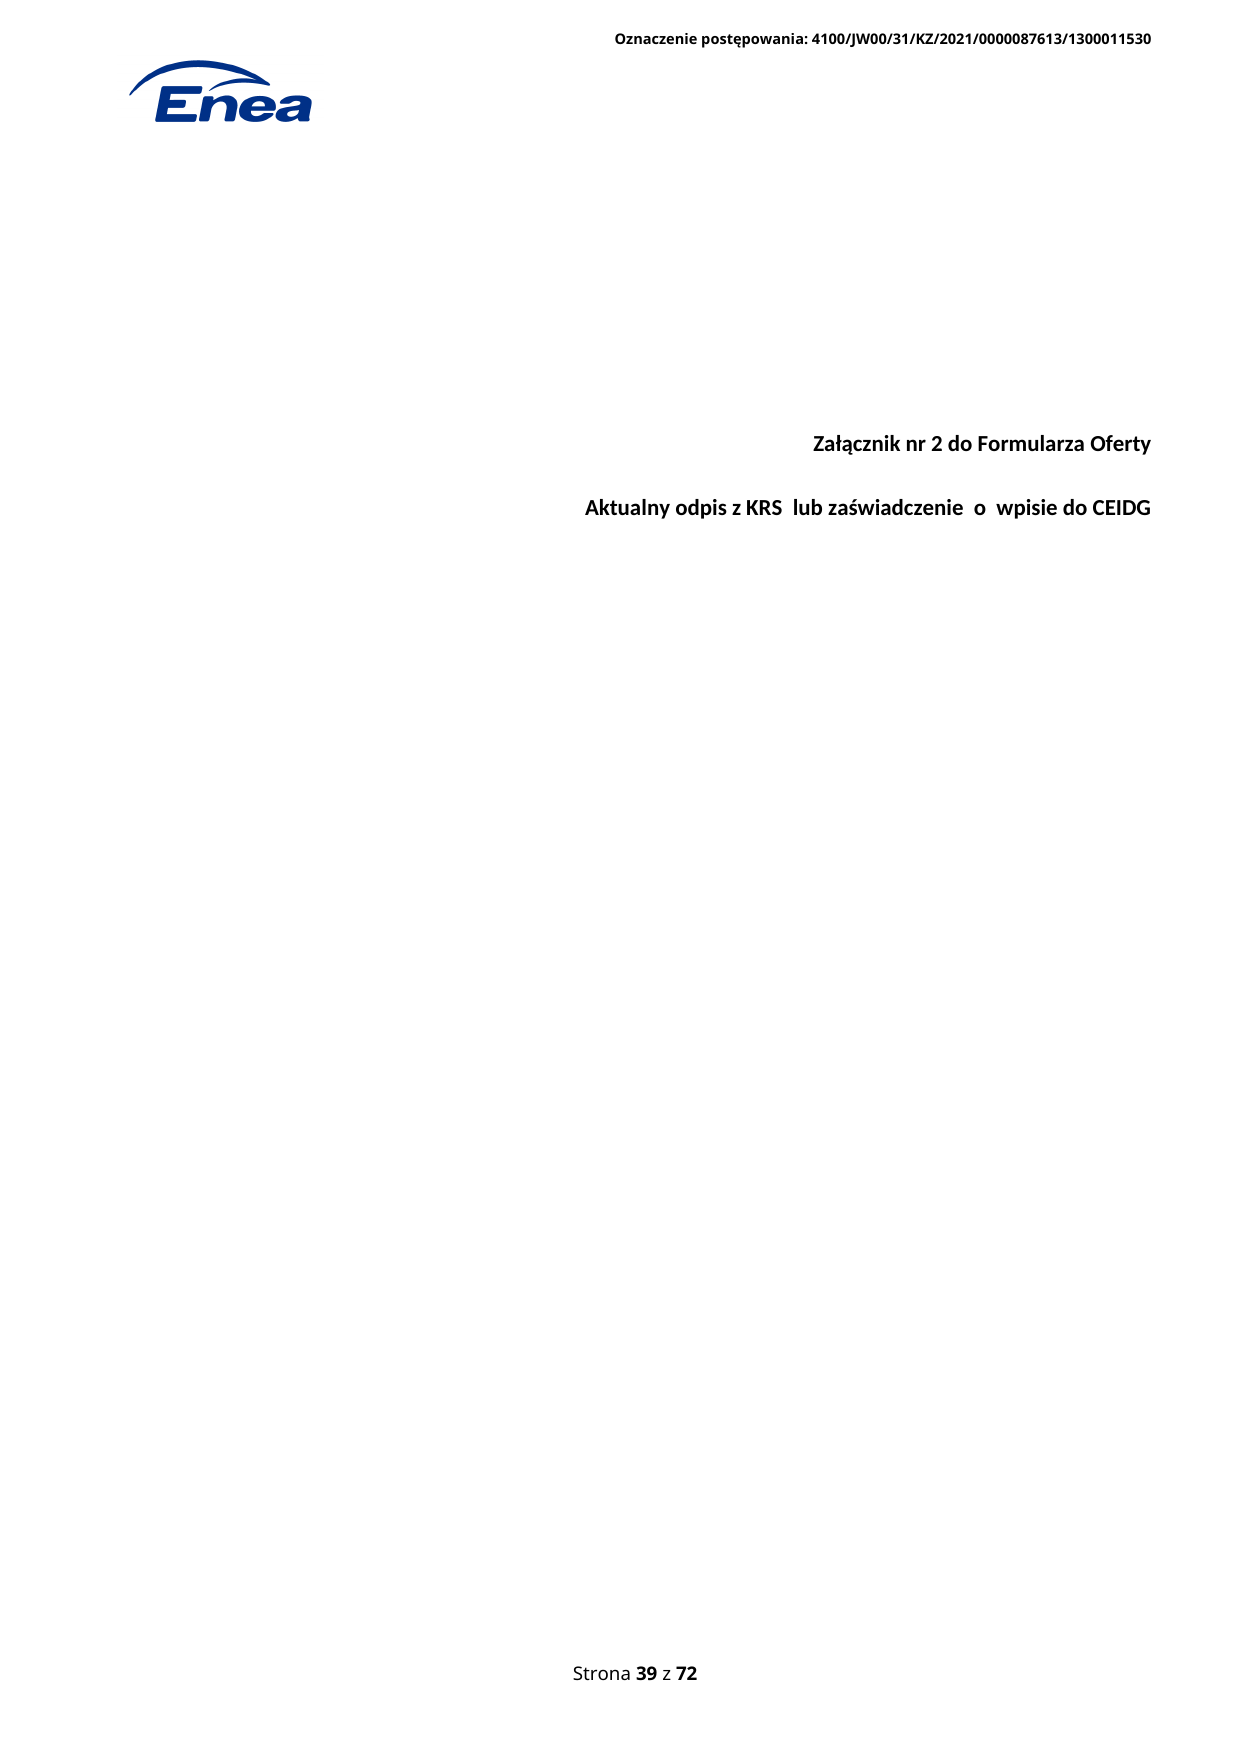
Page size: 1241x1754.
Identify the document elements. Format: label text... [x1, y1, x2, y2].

text Aktualny odpis z KRS lub zaświadczenie o wpisie do CEIDG [118, 493, 1152, 521]
text Załącznik nr 2 do Formularza Oferty [118, 429, 1152, 457]
picture [117, 50, 324, 124]
